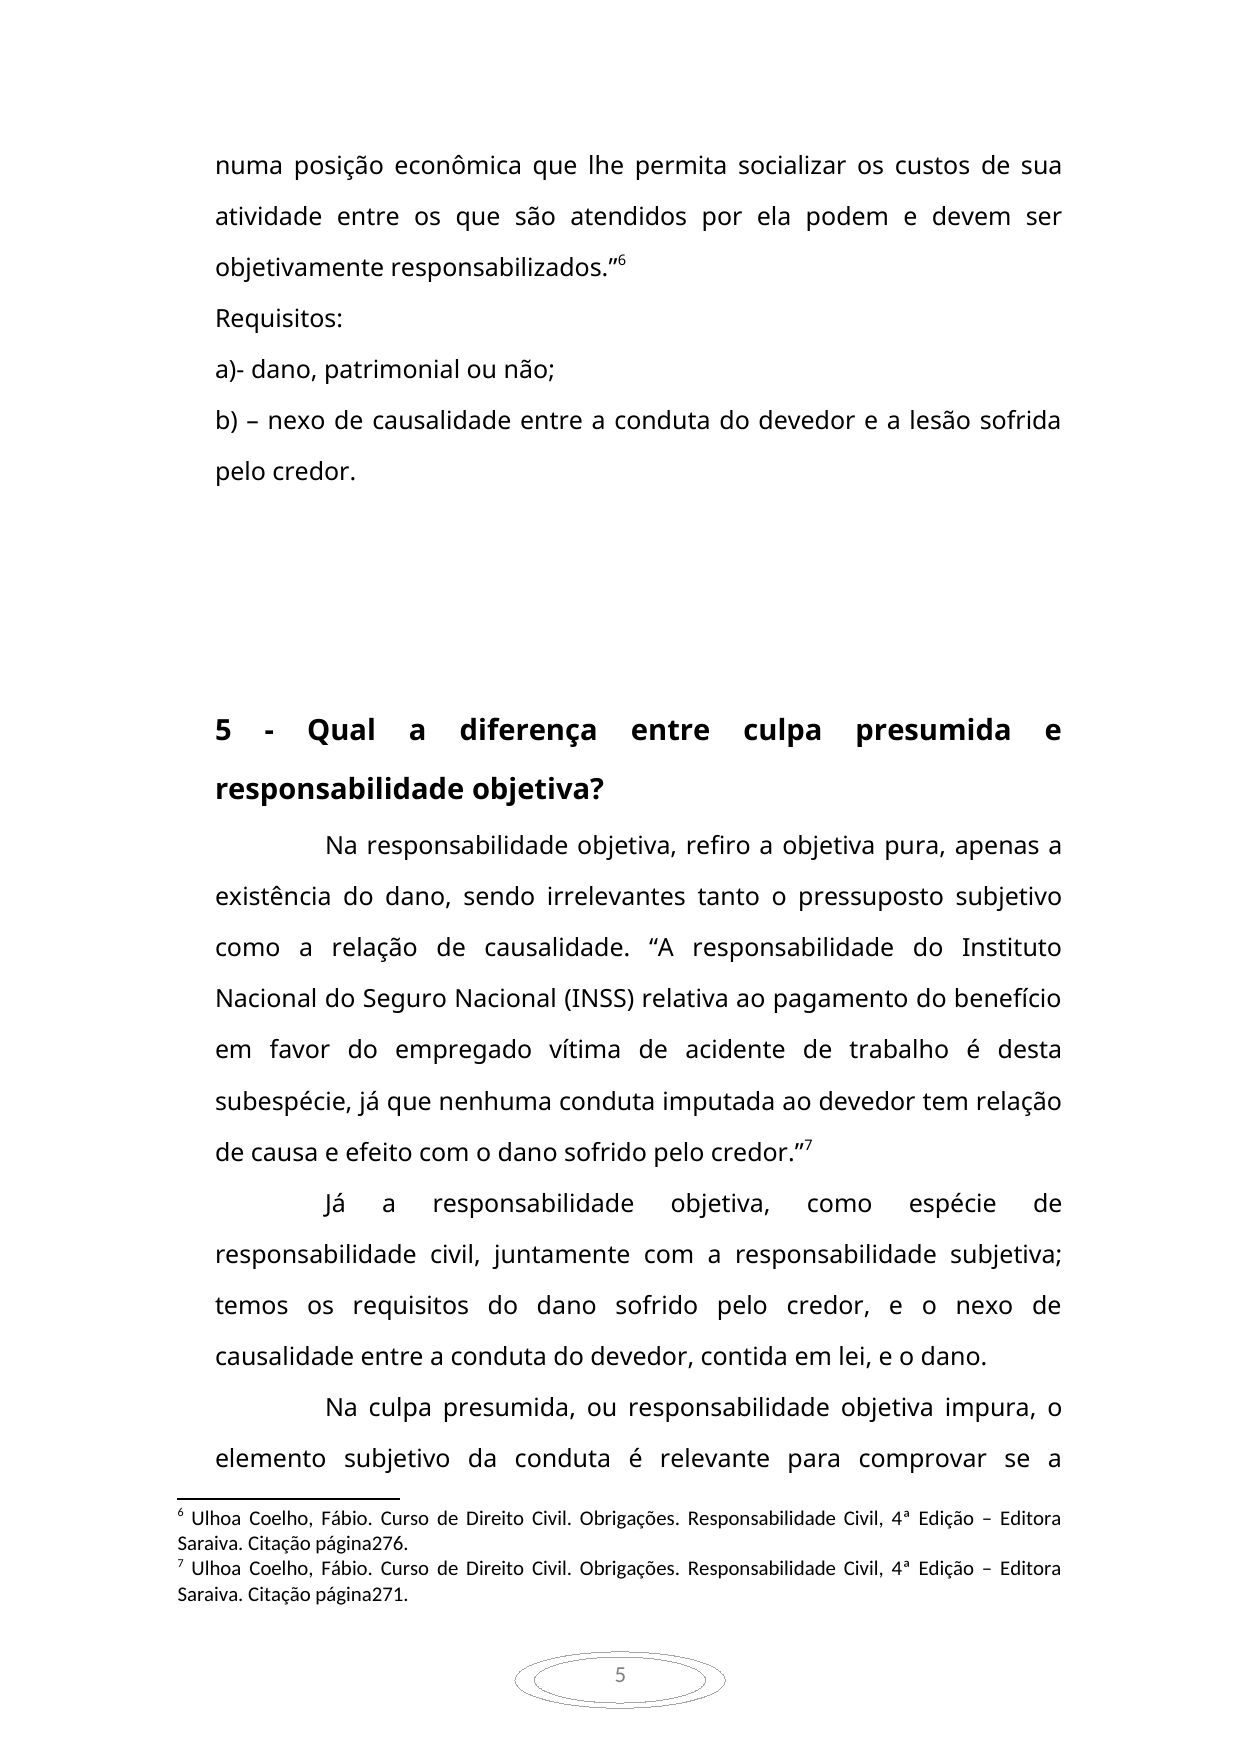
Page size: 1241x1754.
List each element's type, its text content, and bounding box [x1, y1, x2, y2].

text Já a responsabilidade objetiva, como espécie de responsabilidade civil, juntamente com a responsabilidade subjetiva; temos os requisitos do dano sofrido pelo credor, e o nexo de causalidade entre a conduta do devedor, contida em lei, e o dano. [215, 1185, 1063, 1372]
text b) – nexo de causalidade entre a conduta do devedor e a lesão sofrida pelo credor. [215, 403, 1063, 488]
text Na responsabilidade objetiva, refiro a objetiva pura, apenas a existência do dano, sendo irrelevantes tanto o pressuposto subjetivo como a relação de causalidade. “A responsabilidade do Instituto Nacional do Seguro Nacional (INSS) relativa ao pagamento do benefício em favor do empregado vítima de acidente de trabalho é desta subespécie, já que nenhuma conduta imputada ao devedor tem relação de causa e efeito com o dano sofrido pelo credor.” [215, 828, 1063, 1168]
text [215, 148, 1063, 284]
text 5 - Qual a diferença entre culpa presumida e responsabilidade objetiva? [215, 709, 1063, 808]
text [215, 1389, 1063, 1474]
text Requisitos: [215, 301, 1063, 335]
text a)- dano, patrimonial ou não; [215, 352, 1063, 386]
